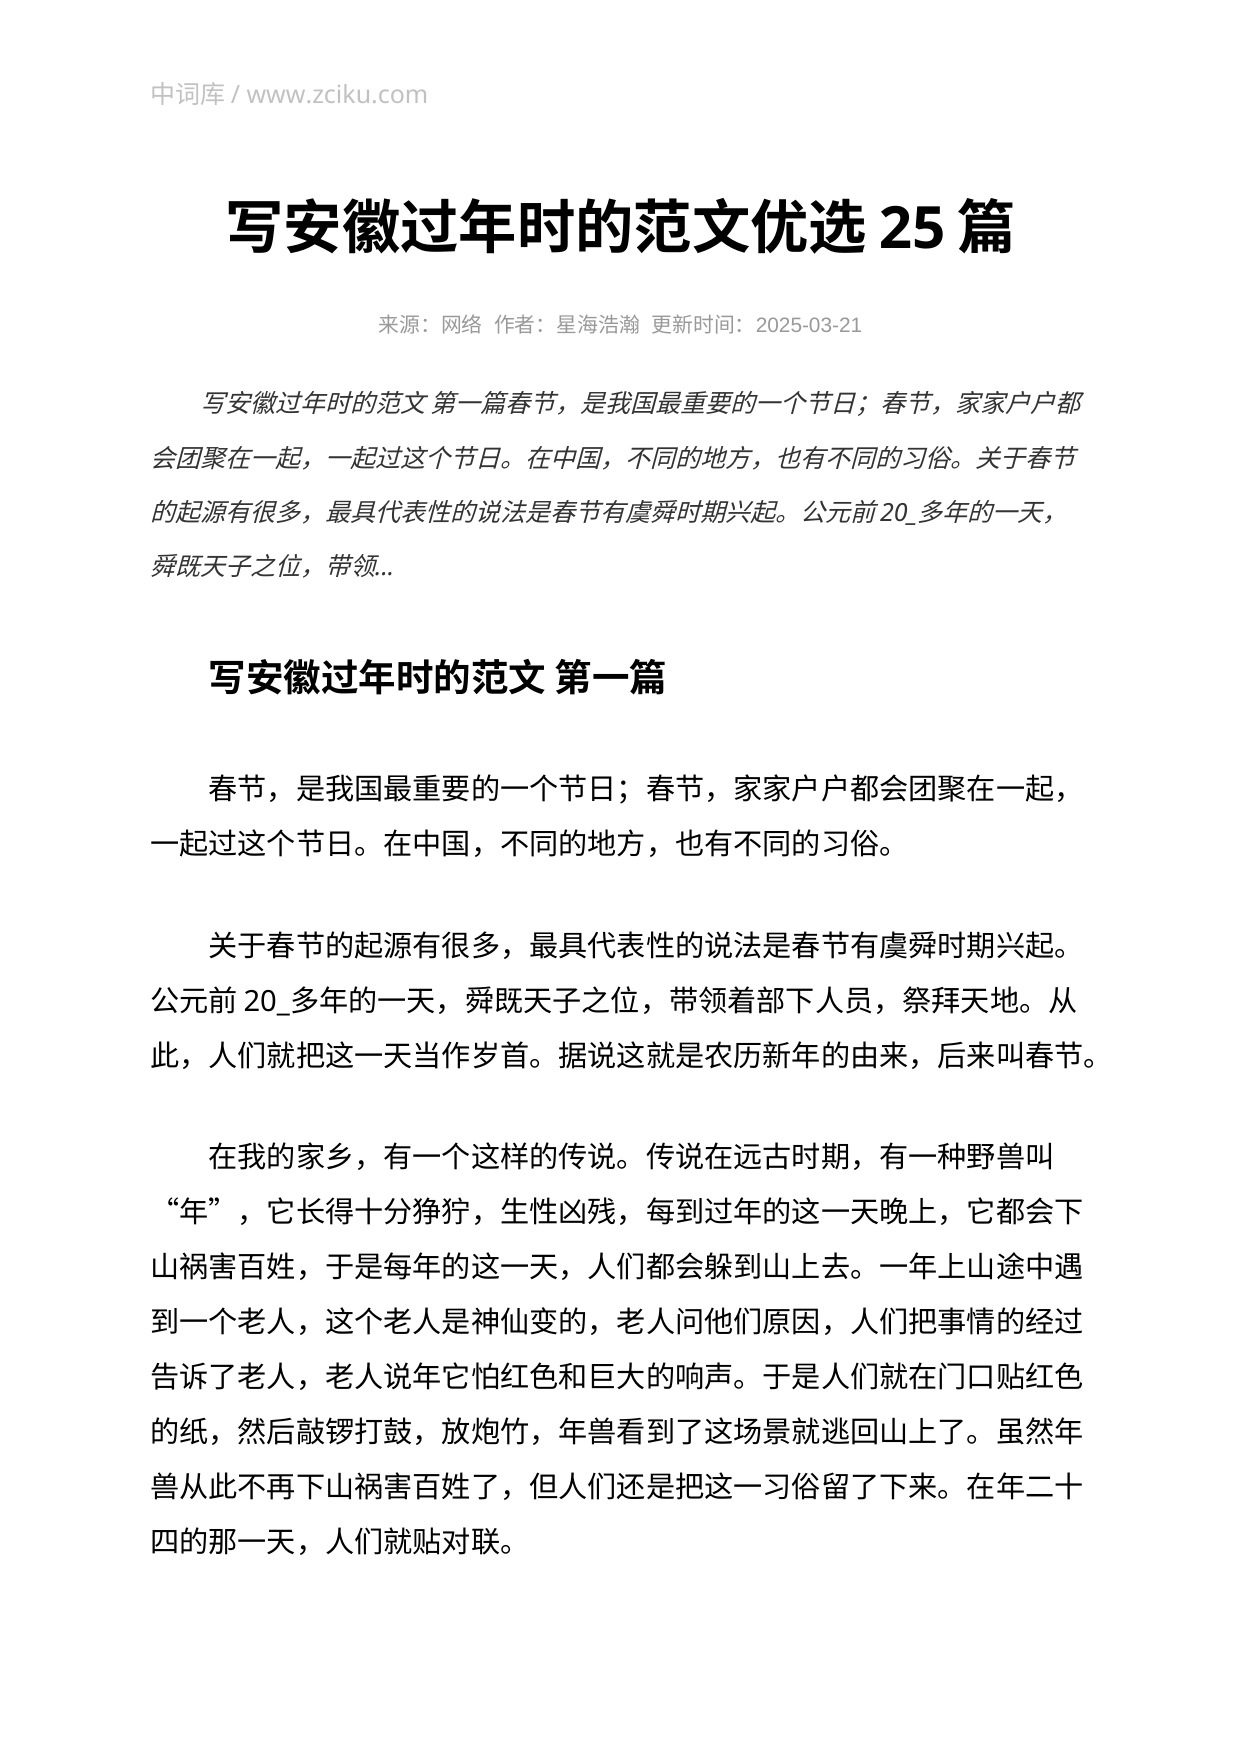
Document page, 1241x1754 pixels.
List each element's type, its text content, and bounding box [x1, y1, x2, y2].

text 写安徽过年时的范文 第一篇春节，是我国最重要的一个节日；春节，家家户户都会团聚在一起，一起过这个节日。在中国，不同的地方，也有不同的习俗。关于春节的起源有很多，最具代表性的说法是春节有虞舜时期兴起。公元前20_多年的一天，舜既天子之位，带领... [150, 384, 1090, 583]
subtitle 写安徽过年时的范文优选25篇 [150, 181, 1090, 266]
text 来源：网络 作者：星海浩瀚 更新时间：2025-03-21 [150, 313, 1090, 337]
text 关于春节的起源有很多，最具代表性的说法是春节有虞舜时期兴起。公元前20_多年的一天，舜既天子之位，带领着部下人员，祭拜天地。从此，人们就把这一天当作岁首。据说这就是农历新年的由来，后来叫春节。 [150, 922, 1090, 1074]
text 在我的家乡，有一个这样的传说。传说在远古时期，有一种野兽叫“年”，它长得十分狰狞，生性凶残，每到过年的这一天晚上，它都会下山祸害百姓，于是每年的这一天，人们都会躲到山上去。一年上山途中遇到一个老人，这个老人是神仙变的，老人问他们原因，人们把事情的经过告诉了老人，老人说年它怕红色和巨大的响声。于是人们就在门口贴红色的纸，然后敲锣打鼓，放炮竹，年兽看到了这场景就逃回山上了。虽然年兽从此不再下山祸害百姓了，但人们还是把这一习俗留了下来。在年二十四的那一天，人们就贴对联。 [150, 1134, 1090, 1560]
text 春节，是我国最重要的一个节日；春节，家家户户都会团聚在一起，一起过这个节日。在中国，不同的地方，也有不同的习俗。 [150, 766, 1090, 863]
text 写安徽过年时的范文 第一篇 [150, 648, 1090, 702]
